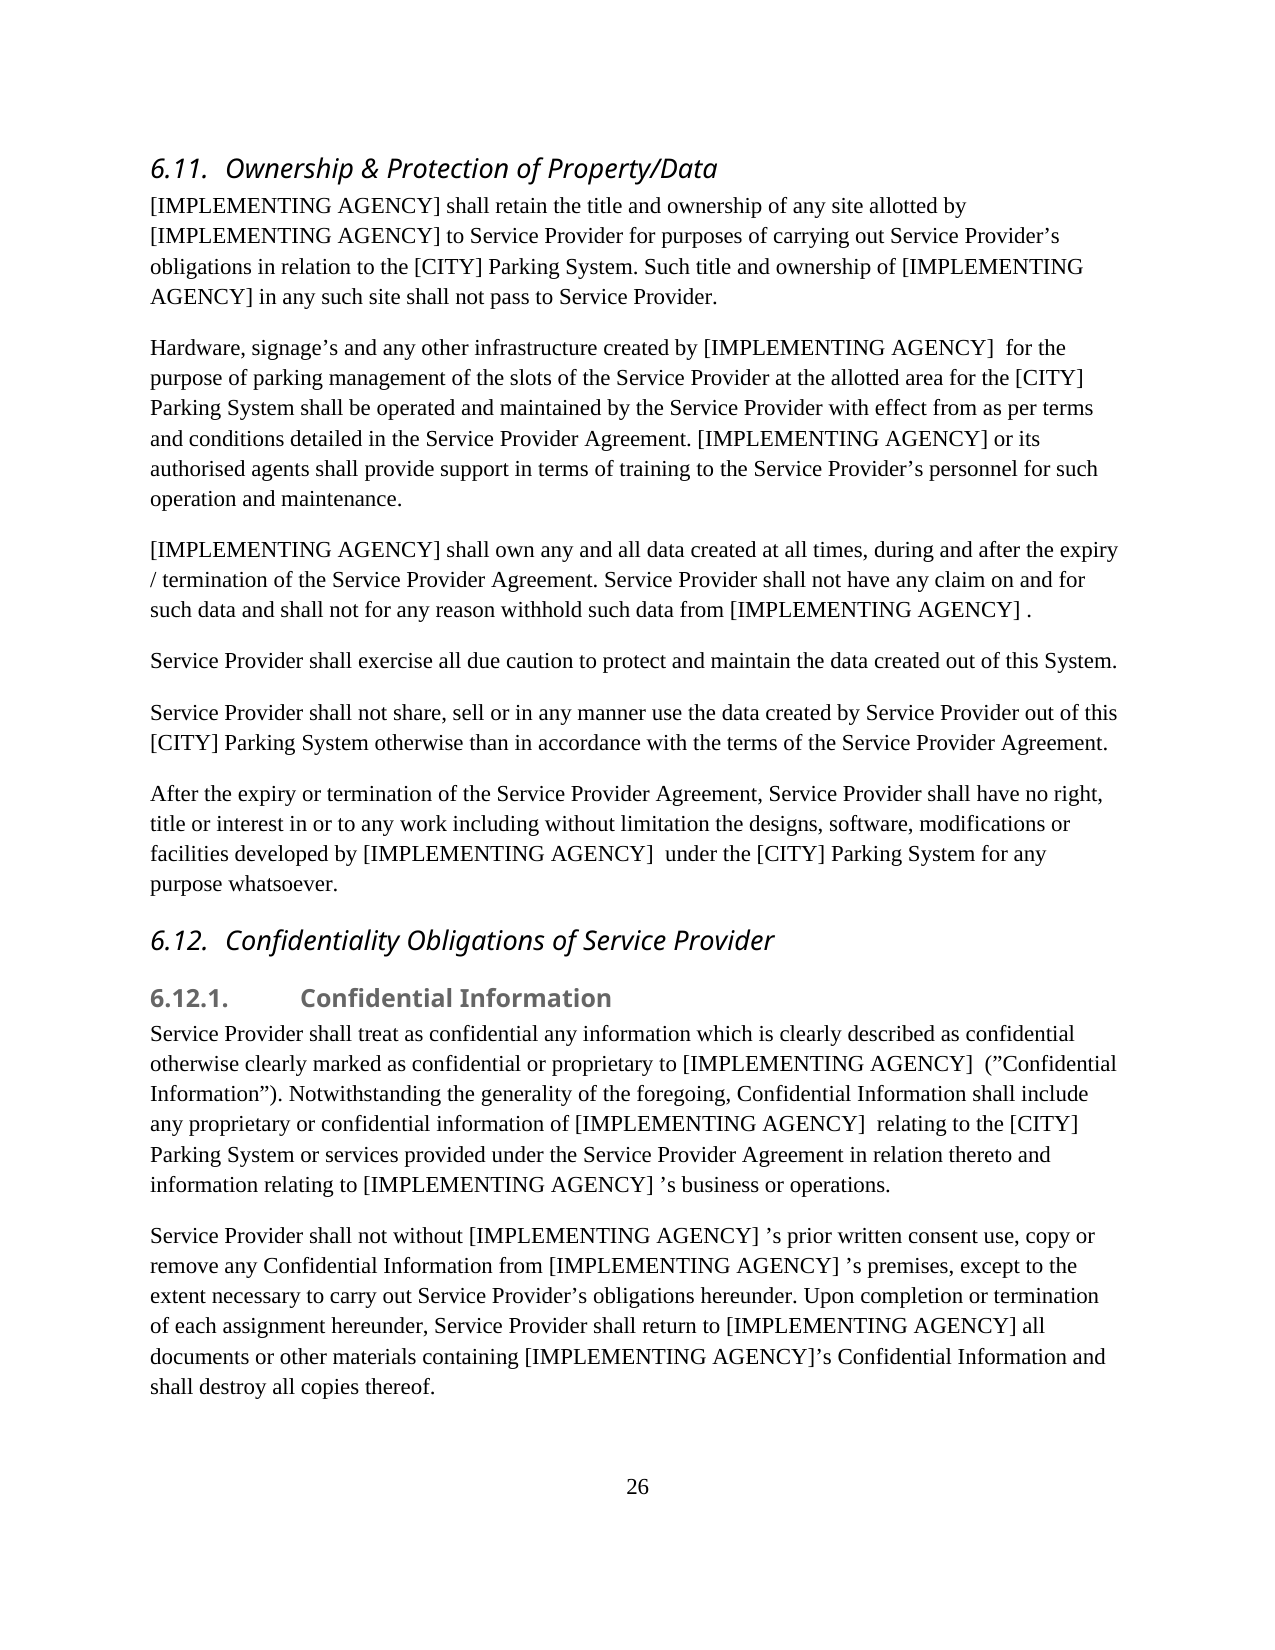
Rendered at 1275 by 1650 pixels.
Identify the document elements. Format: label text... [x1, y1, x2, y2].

subtitle Confidentiality Obligations of Service Provider [150, 922, 1125, 958]
text Service Provider shall exercise all due caution to protect and maintain the data created out of this System. [150, 648, 1125, 674]
text Service Provider shall not without [IMPLEMENTING AGENCY] ’s prior written consent use, copy or remove any Confidential Information from [IMPLEMENTING AGENCY] ’s premises, except to the extent necessary to carry out Service Provider’s obligations hereunder. Upon completion or termination of each assignment hereunder, Service Provider shall return to [IMPLEMENTING AGENCY] all documents or other materials containing [IMPLEMENTING AGENCY]’s Confidential Information and shall destroy all copies thereof. [150, 1222, 1125, 1399]
text Service Provider shall not share, sell or in any manner use the data created by Service Provider out of this [CITY] Parking System otherwise than in accordance with the terms of the Service Provider Agreement. [150, 699, 1125, 755]
text Hardware, signage’s and any other infrastructure created by [IMPLEMENTING AGENCY] for the purpose of parking management of the slots of the Service Provider at the allotted area for the [CITY] Parking System shall be operated and maintained by the Service Provider with effect from as per terms and conditions detailed in the Service Provider Agreement. [IMPLEMENTING AGENCY] or its authorised agents shall provide support in terms of training to the Service Provider’s personnel for such operation and maintenance. [150, 334, 1125, 511]
subtitle Confidential Information [150, 981, 1125, 1015]
text After the expiry or termination of the Service Provider Agreement, Service Provider shall have no right, title or interest in or to any work including without limitation the designs, software, modifications or facilities developed by [IMPLEMENTING AGENCY] under the [CITY] Parking System for any purpose whatsoever. [150, 780, 1125, 897]
subtitle Ownership & Protection of Property/Data [150, 150, 1125, 187]
text [IMPLEMENTING AGENCY] shall own any and all data created at all times, during and after the expiry / termination of the Service Provider Agreement. Service Provider shall not have any claim on and for such data and shall not for any reason withhold such data from [IMPLEMENTING AGENCY] . [150, 536, 1125, 623]
text [IMPLEMENTING AGENCY] shall retain the title and ownership of any site allotted by [IMPLEMENTING AGENCY] to Service Provider for purposes of carrying out Service Provider’s obligations in relation to the [CITY] Parking System. Such title and ownership of [IMPLEMENTING AGENCY] in any such site shall not pass to Service Provider. [150, 192, 1125, 309]
text Service Provider shall treat as confidential any information which is clearly described as confidential otherwise clearly marked as confidential or proprietary to [IMPLEMENTING AGENCY] (”Confidential Information”). Notwithstanding the generality of the foregoing, Confidential Information shall include any proprietary or confidential information of [IMPLEMENTING AGENCY] relating to the [CITY] Parking System or services provided under the Service Provider Agreement in relation thereto and information relating to [IMPLEMENTING AGENCY] ’s business or operations. [150, 1020, 1125, 1197]
